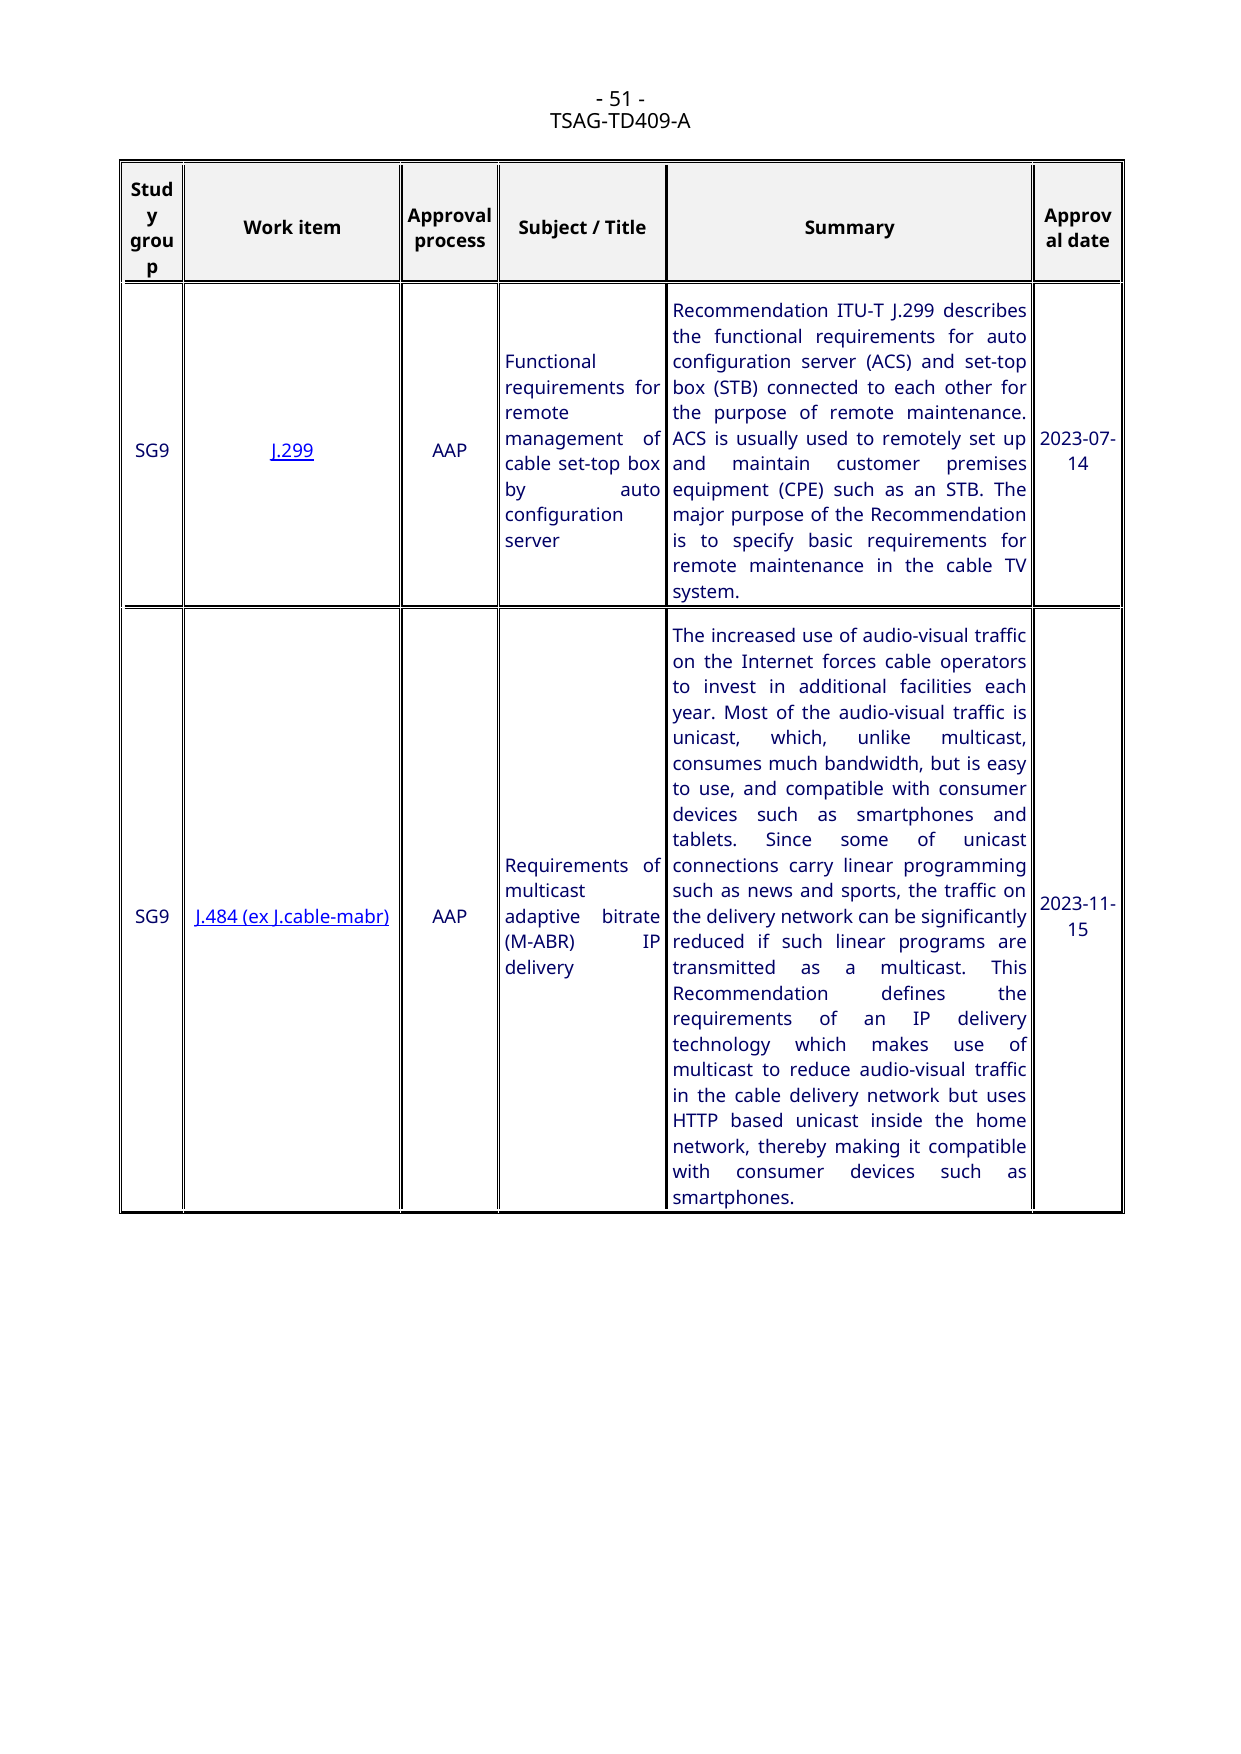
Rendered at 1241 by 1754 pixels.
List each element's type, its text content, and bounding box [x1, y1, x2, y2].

table_cell AAP [403, 284, 497, 605]
table_cell SG9 [122, 280, 182, 605]
table_cell SG9 [122, 605, 183, 1211]
table_header Study group [122, 163, 183, 280]
table_cell AAP [401, 609, 498, 1211]
table_cell J.299 [185, 284, 399, 605]
table_header Approval date [1033, 163, 1121, 280]
table_cell 2023-11-15 [1033, 605, 1122, 1211]
table_cell J.484 (ex J.cable-mabr) [184, 605, 401, 1211]
table_header Subject / Title [499, 163, 666, 280]
table_cell The increased use of audio-visual traffic on the Internet forces cable operators to invest in additional facilities each year. Most of the audio-visual traffic is unicast, which, unlike multicast, consumes much bandwidth, but is easy to use, and compatible with consumer devices such as smartphones and tablets. Since some of unicast connections carry linear programming such as news and sports, the traffic on the delivery network can be significantly reduced if such linear programs are transmitted as a multicast. This Recommendation defines the requirements of an IP delivery technology which makes use of multicast to reduce audio-visual traffic in the cable delivery network but uses HTTP based unicast inside the home network, thereby making it compatible with consumer devices such as smartphones. [666, 605, 1033, 1211]
table_header Summary [666, 161, 1033, 280]
table_header Approval process [401, 163, 498, 280]
table_cell Recommendation ITU-T J.299 describes the functional requirements for auto configuration server (ACS) and set-top box (STB) connected to each other for the purpose of remote maintenance. ACS is usually used to remotely set up and maintain customer premises equipment (CPE) such as an STB. The major purpose of the Recommendation is to specify basic requirements for remote maintenance in the cable TV system. [668, 284, 1031, 605]
table_cell 2023-07-14 [1035, 280, 1122, 605]
table_header Work item [184, 161, 401, 280]
table_cell Requirements of multicast adaptive bitrate (M-ABR) IP delivery [499, 609, 666, 1211]
table_cell Functional requirements for remote management of cable set-top box by auto configuration server [500, 284, 665, 605]
